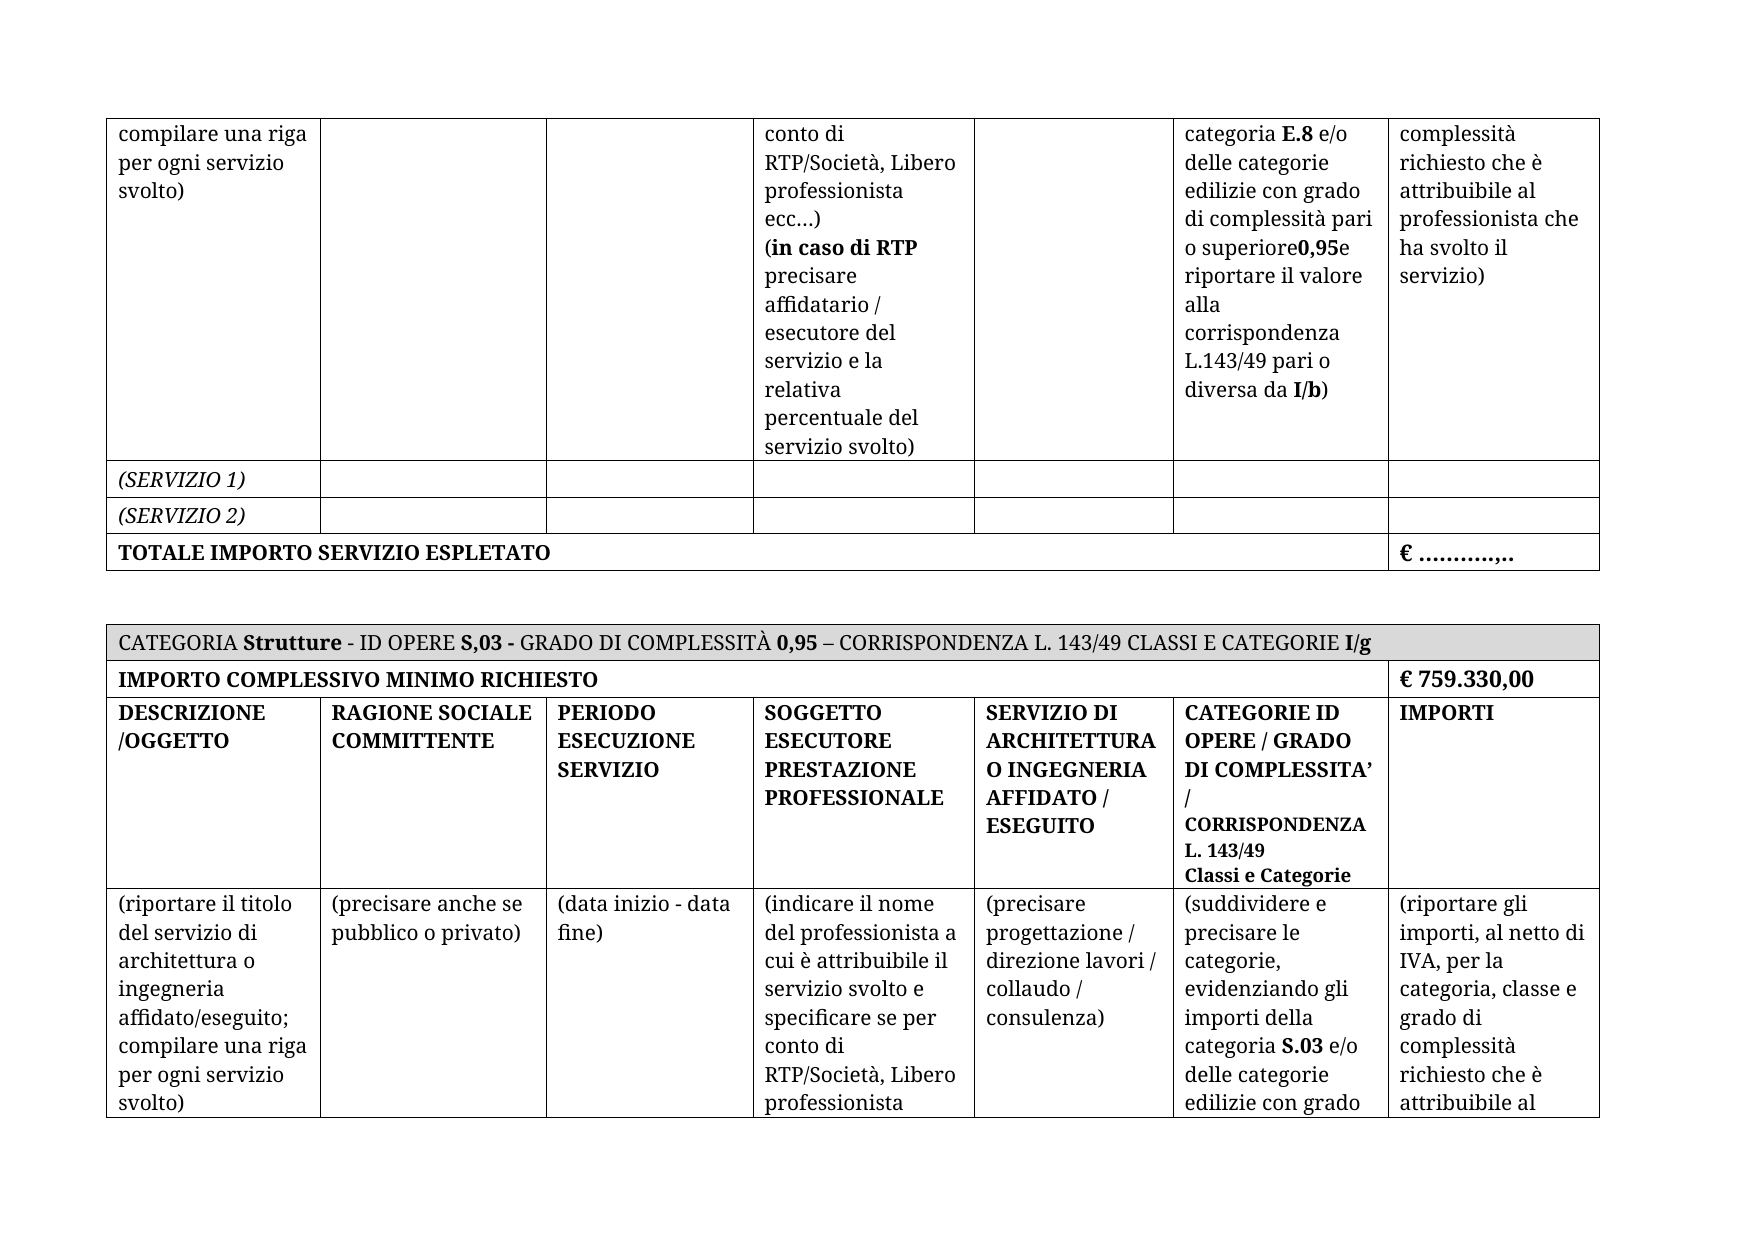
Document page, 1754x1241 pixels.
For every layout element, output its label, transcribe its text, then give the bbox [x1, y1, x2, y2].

table_cell [547, 461, 753, 497]
table_cell CATEGORIE ID OPERE / GRADO DI COMPLESSITA’ / CORRISPONDENZA L. 143/49 Classi e Categorie [1174, 698, 1388, 888]
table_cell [321, 889, 546, 1117]
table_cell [975, 889, 1173, 1117]
table_cell [1389, 498, 1599, 533]
table_cell TOTALE IMPORTO SERVIZIO ESPLETATO [107, 534, 1388, 570]
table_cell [1389, 889, 1599, 1117]
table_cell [1174, 889, 1388, 1117]
table_cell [754, 461, 974, 497]
table_cell IMPORTO COMPLESSIVO MINIMO RICHIESTO [107, 661, 1388, 697]
table_cell DESCRIZIONE /OGGETTO [107, 698, 320, 888]
table_cell [547, 498, 753, 533]
table_cell SOGGETTO ESECUTORE PRESTAZIONE PROFESSIONALE [754, 698, 974, 888]
table_cell € 759.330,00 [1389, 661, 1599, 697]
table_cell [1174, 119, 1388, 460]
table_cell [321, 119, 546, 460]
table_cell € ………..,.. [1389, 534, 1599, 570]
table_cell [975, 461, 1173, 497]
table_cell PERIODO ESECUZIONE SERVIZIO [547, 698, 753, 888]
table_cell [107, 119, 320, 460]
table_cell IMPORTI [1389, 698, 1599, 888]
table_cell [1174, 498, 1388, 533]
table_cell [547, 119, 753, 460]
table_cell [1174, 461, 1388, 497]
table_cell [754, 119, 974, 460]
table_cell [107, 889, 320, 1117]
table_cell SERVIZIO DI ARCHITETTURA O INGEGNERIA AFFIDATO / ESEGUITO [975, 698, 1173, 888]
table_cell [975, 498, 1173, 533]
table_cell [321, 461, 546, 497]
table_cell [1389, 461, 1599, 497]
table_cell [547, 889, 753, 1117]
table_cell RAGIONE SOCIALE COMMITTENTE [321, 698, 546, 888]
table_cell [975, 119, 1173, 460]
table_cell (SERVIZIO 2) [107, 498, 320, 533]
table_cell [321, 498, 546, 533]
table_cell (SERVIZIO 1) [107, 461, 320, 497]
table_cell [1389, 119, 1599, 460]
table_header CATEGORIA Strutture - ID OPERE S,03 - GRADO DI COMPLESSITÀ 0,95 – CORRISPONDENZA L. 143/49 CLASSI E CATEGORIE I/g [107, 625, 1599, 660]
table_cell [754, 889, 974, 1117]
table_cell [754, 498, 974, 533]
